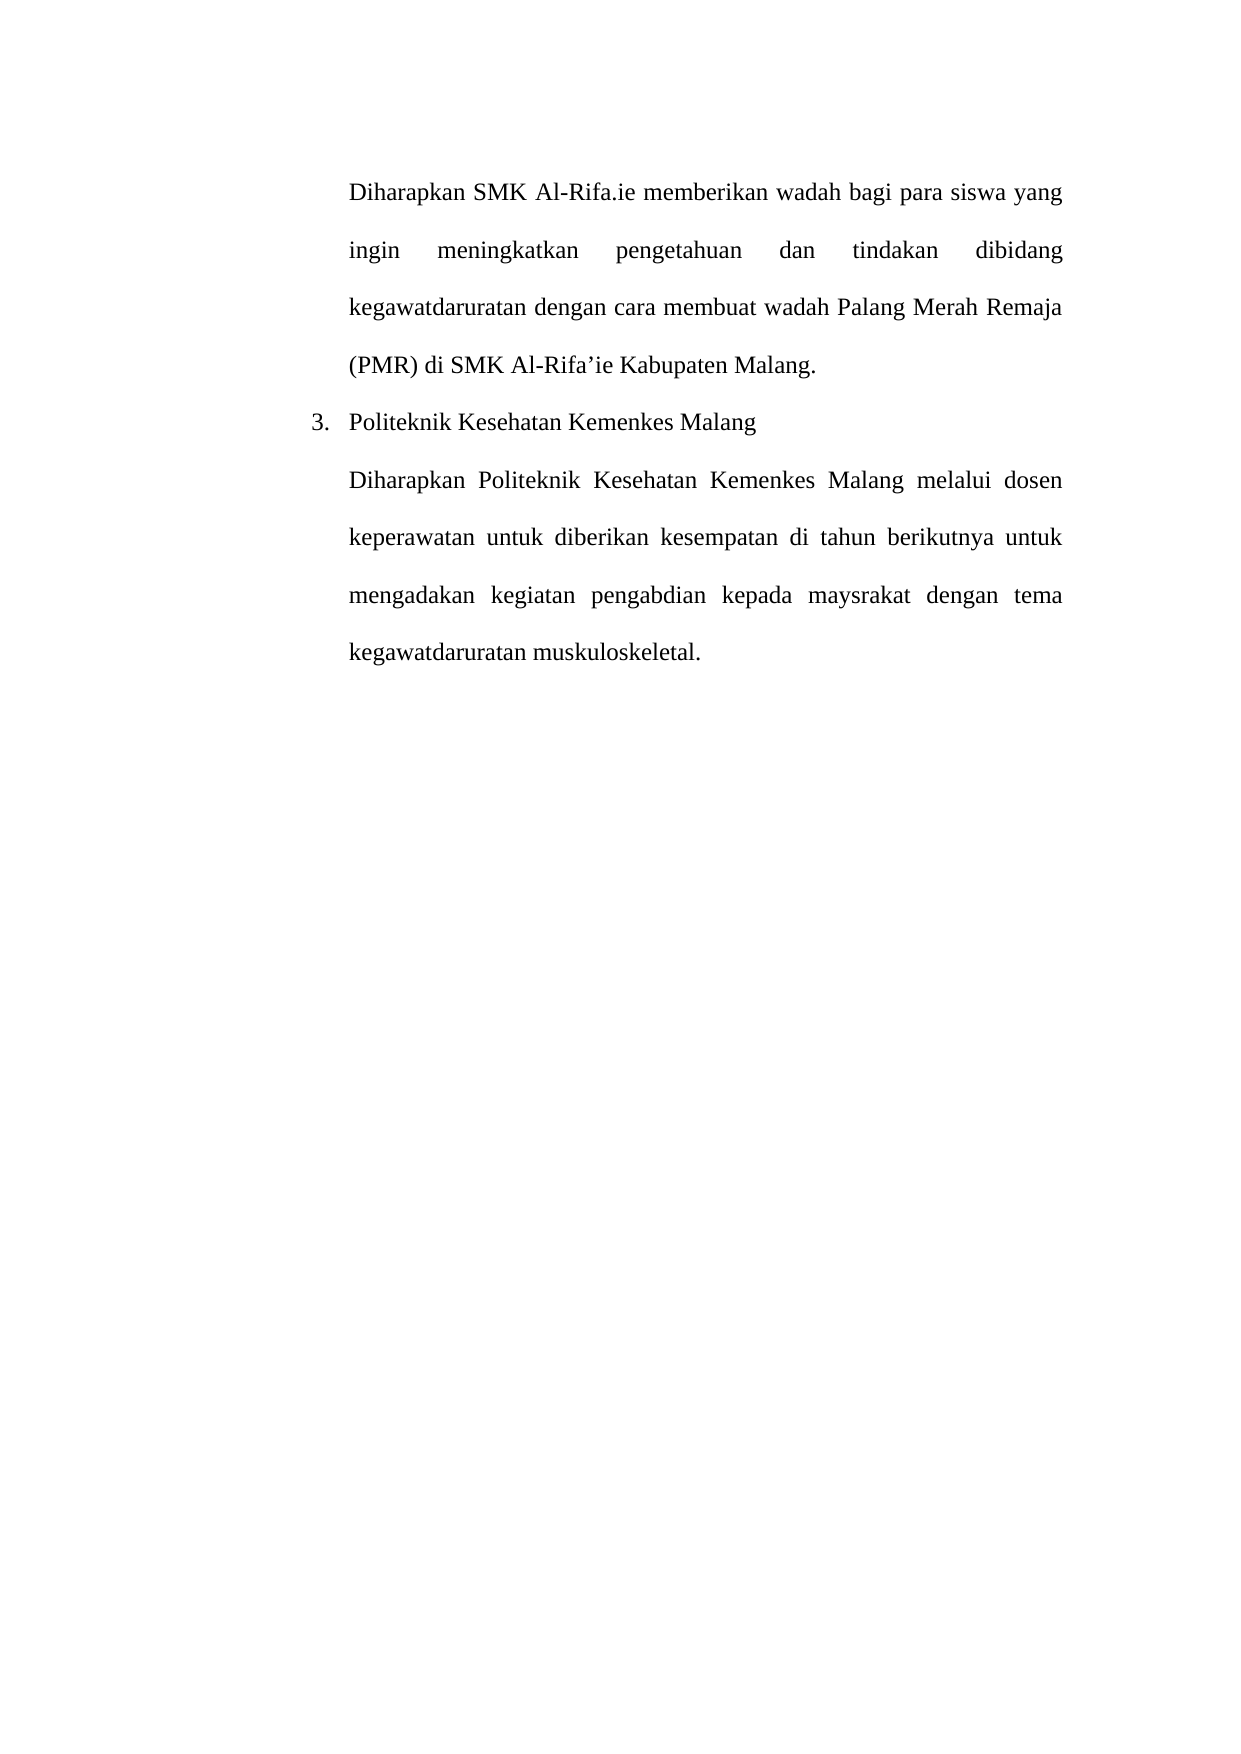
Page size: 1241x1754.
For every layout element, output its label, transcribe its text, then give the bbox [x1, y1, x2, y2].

list Diharapkan Politeknik Kesehatan Kemenkes Malang melalui dosen keperawatan untuk diberikan kesempatan di tahun berikutnya untuk mengadakan kegiatan pengabdian kepada maysrakat dengan tema kegawatdaruratan muskuloskeletal. [349, 465, 1063, 666]
list Diharapkan SMK Al-Rifa.ie memberikan wadah bagi para siswa yang ingin meningkatkan pengetahuan dan tindakan dibidang kegawatdaruratan dengan cara membuat wadah Palang Merah Remaja (PMR) di SMK Al-Rifa’ie Kabupaten Malang. [349, 177, 1063, 378]
list Politeknik Kesehatan Kemenkes Malang [311, 407, 1063, 436]
